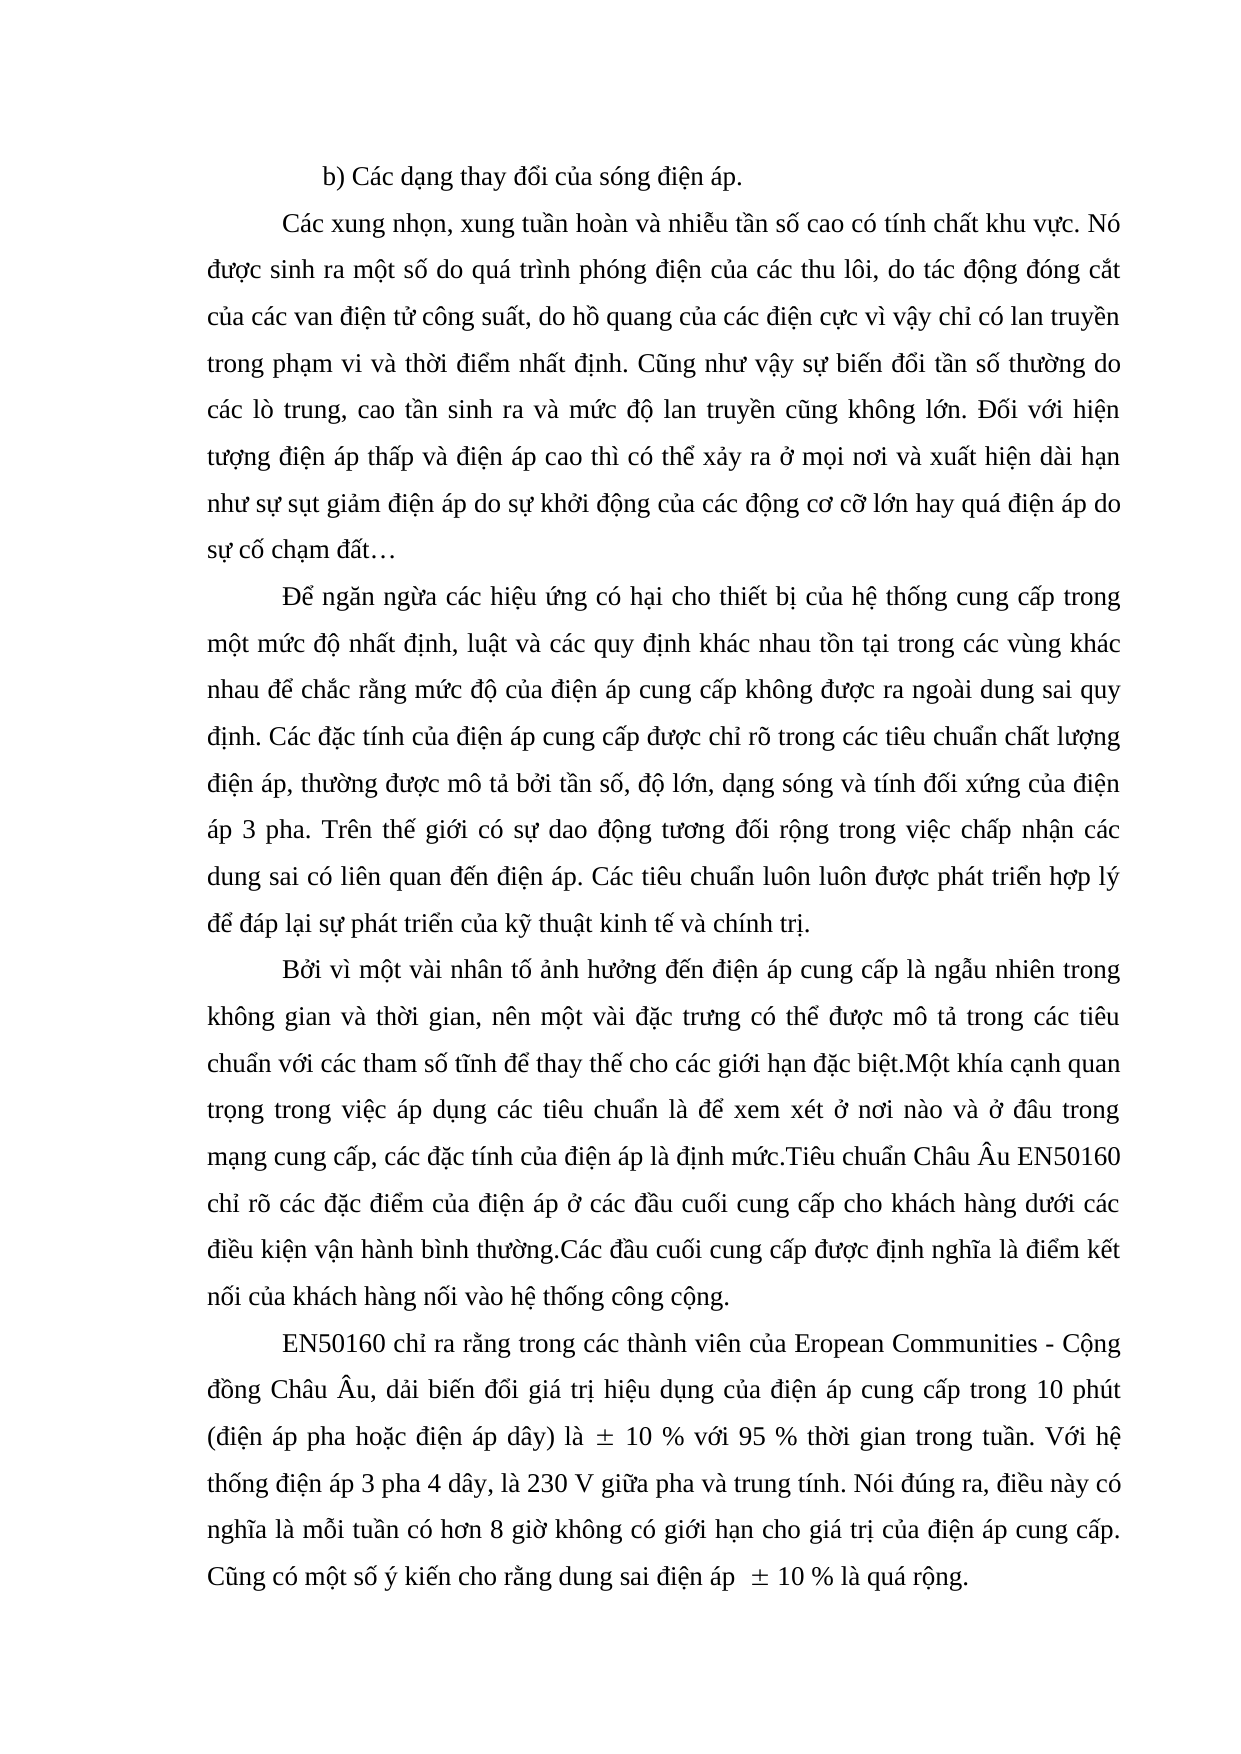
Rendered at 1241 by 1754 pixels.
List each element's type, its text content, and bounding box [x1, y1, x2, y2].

text Các xung nhọn, xung tuần hoàn và nhiễu tần số cao có tính chất khu vực. Nó được sinh ra một số do quá trình phóng điện của các thu lôi, do tác động đóng cắt của các van điện tử công suất, do hồ quang của các điện cực vì vậy chỉ có lan truyền trong phạm vi và thời điểm nhất định. Cũng như vậy sự biến đổi tần số thường do các lò trung, cao tần sinh ra và mức độ lan truyền cũng không lớn. Đối với hiện tượng điện áp thấp và điện áp cao thì có thể xảy ra ở mọi nơi và xuất hiện dài hạn như sự sụt giảm điện áp do sự khởi động của các động cơ cỡ lớn hay quá điện áp do sự cố chạm đất… [207, 207, 1122, 564]
text Bởi vì một vài nhân tố ảnh hưởng đến điện áp cung cấp là ngẫu nhiên trong không gian và thời gian, nên một vài đặc trưng có thể được mô tả trong các tiêu chuẩn với các tham số tĩnh để thay thế cho các giới hạn đặc biệt.Một khía cạnh quan trọng trong việc áp dụng các tiêu chuẩn là để xem xét ở nơi nào và ở đâu trong mạng cung cấp, các đặc tính của điện áp là định mức.Tiêu chuẩn Châu Âu EN50160 chỉ rõ các đặc điểm của điện áp ở các đầu cuối cung cấp cho khách hàng dưới các điều kiện vận hành bình thường.Các đầu cuối cung cấp được định nghĩa là điểm kết nối của khách hàng nối vào hệ thống công cộng. [207, 953, 1122, 1311]
text b) Các dạng thay đổi của sóng điện áp. [207, 160, 1122, 191]
text Để ngăn ngừa các hiệu ứng có hại cho thiết bị của hệ thống cung cấp trong một mức độ nhất định, luật và các quy định khác nhau tồn tại trong các vùng khác nhau để chắc rằng mức độ của điện áp cung cấp không được ra ngoài dung sai quy định. Các đặc tính của điện áp cung cấp được chỉ rõ trong các tiêu chuẩn chất lượng điện áp, thường được mô tả bởi tần số, độ lớn, dạng sóng và tính đối xứng của điện áp 3 pha. Trên thế giới có sự dao động tương đối rộng trong việc chấp nhận các dung sai có liên quan đến điện áp. Các tiêu chuẩn luôn luôn được phát triển hợp lý để đáp lại sự phát triển của kỹ thuật kinh tế và chính trị. [207, 580, 1122, 938]
text EN50160 chỉ ra rằng trong các thành viên của Eropean Communities - Cộng đồng Châu Âu, dải biến đổi giá trị hiệu dụng của điện áp cung cấp trong 10 phút (điện áp pha hoặc điện áp dây) là 10 % với 95 % thời gian trong tuần. Với hệ thống điện áp 3 pha 4 dây, là 230 V giữa pha và trung tính. Nói đúng ra, điều này có nghĩa là mỗi tuần có hơn 8 giờ không có giới hạn cho giá trị của điện áp cung cấp. Cũng có một số ý kiến cho rằng dung sai điện áp 10 % là quá rộng. [207, 1327, 1122, 1591]
